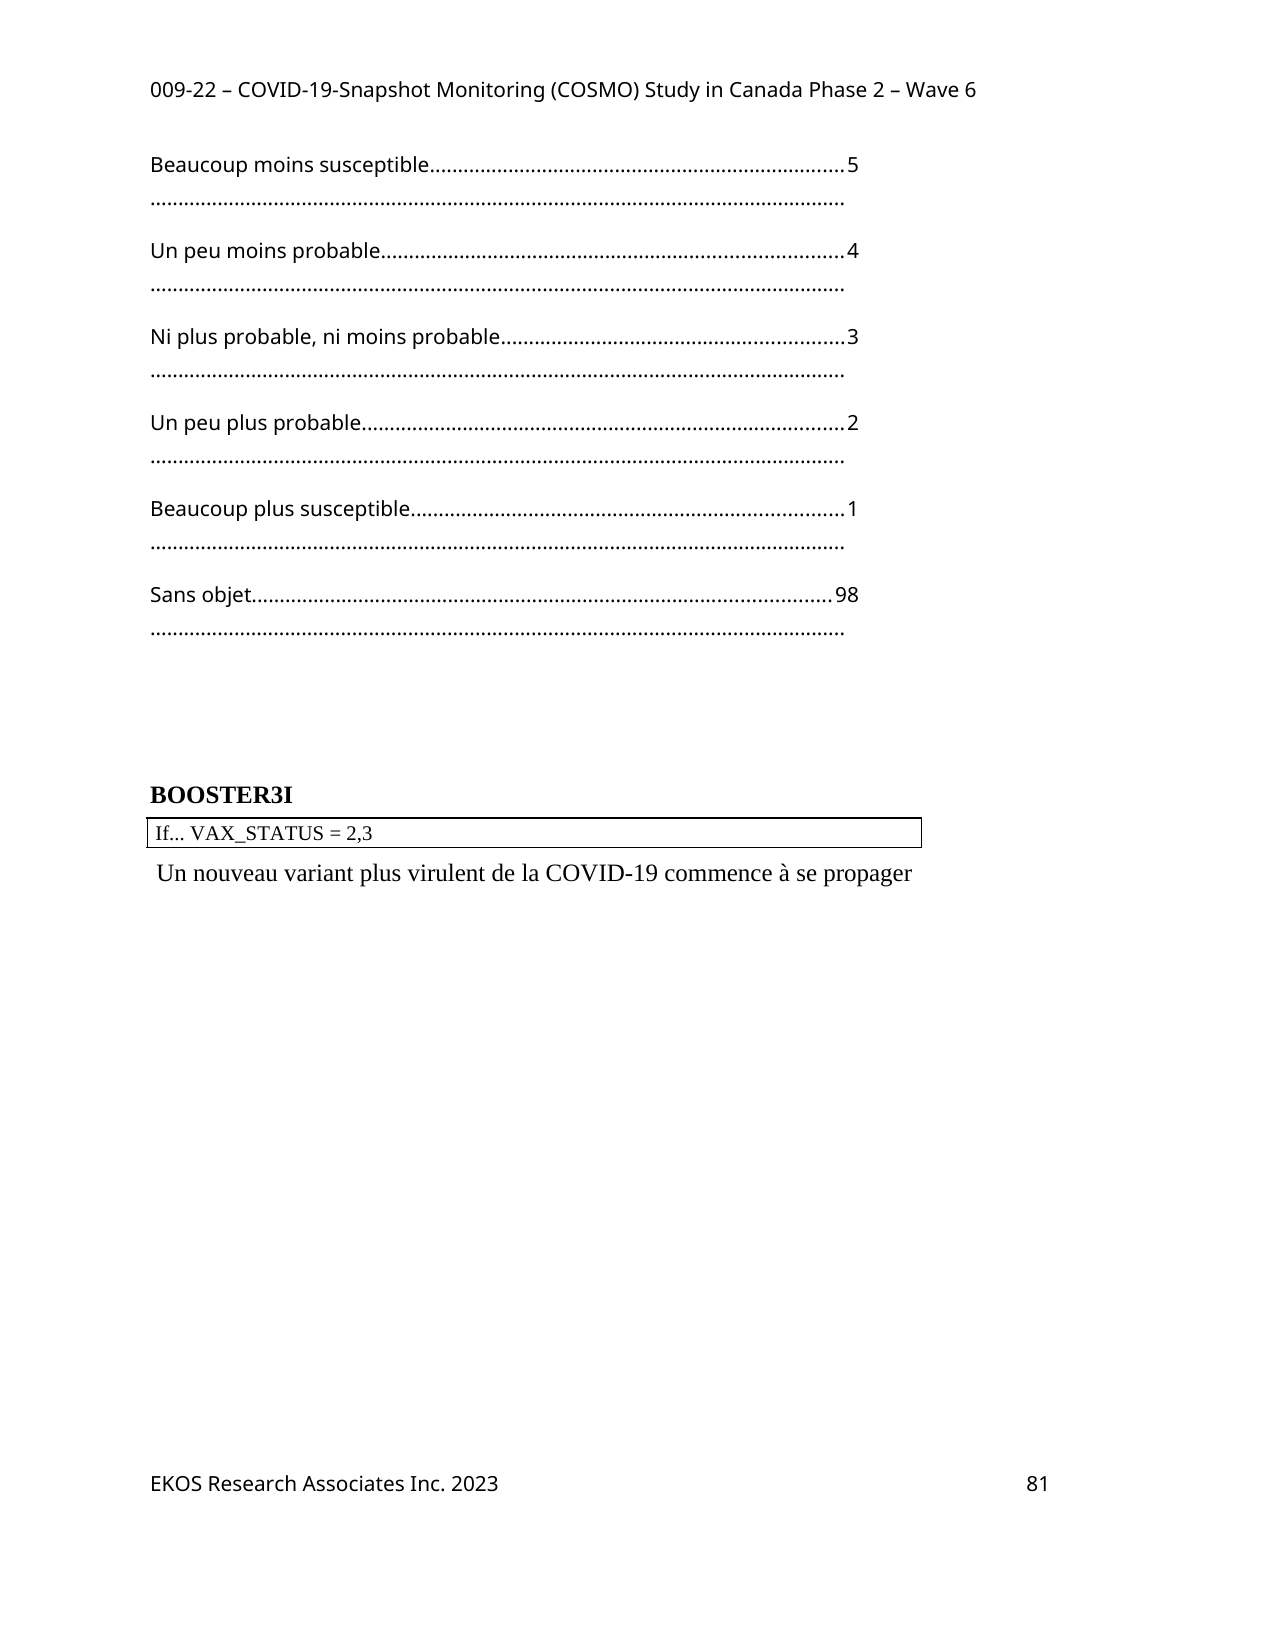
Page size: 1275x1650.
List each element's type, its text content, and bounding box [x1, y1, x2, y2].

text BOOSTER3I [150, 780, 1125, 808]
text Un nouveau variant plus virulent de la COVID-19 commence à se propager [150, 858, 1125, 887]
text Beaucoup moins susceptible 5 [150, 150, 906, 211]
text Beaucoup plus susceptible 1 [150, 494, 906, 555]
text If... VAX_STATUS = 2,3 [148, 819, 921, 847]
text Ni plus probable, ni moins probable 3 [150, 322, 906, 383]
text Sans objet 98 [150, 580, 906, 641]
text Un peu moins probable 4 [150, 236, 906, 297]
text Un peu plus probable 2 [150, 408, 906, 469]
